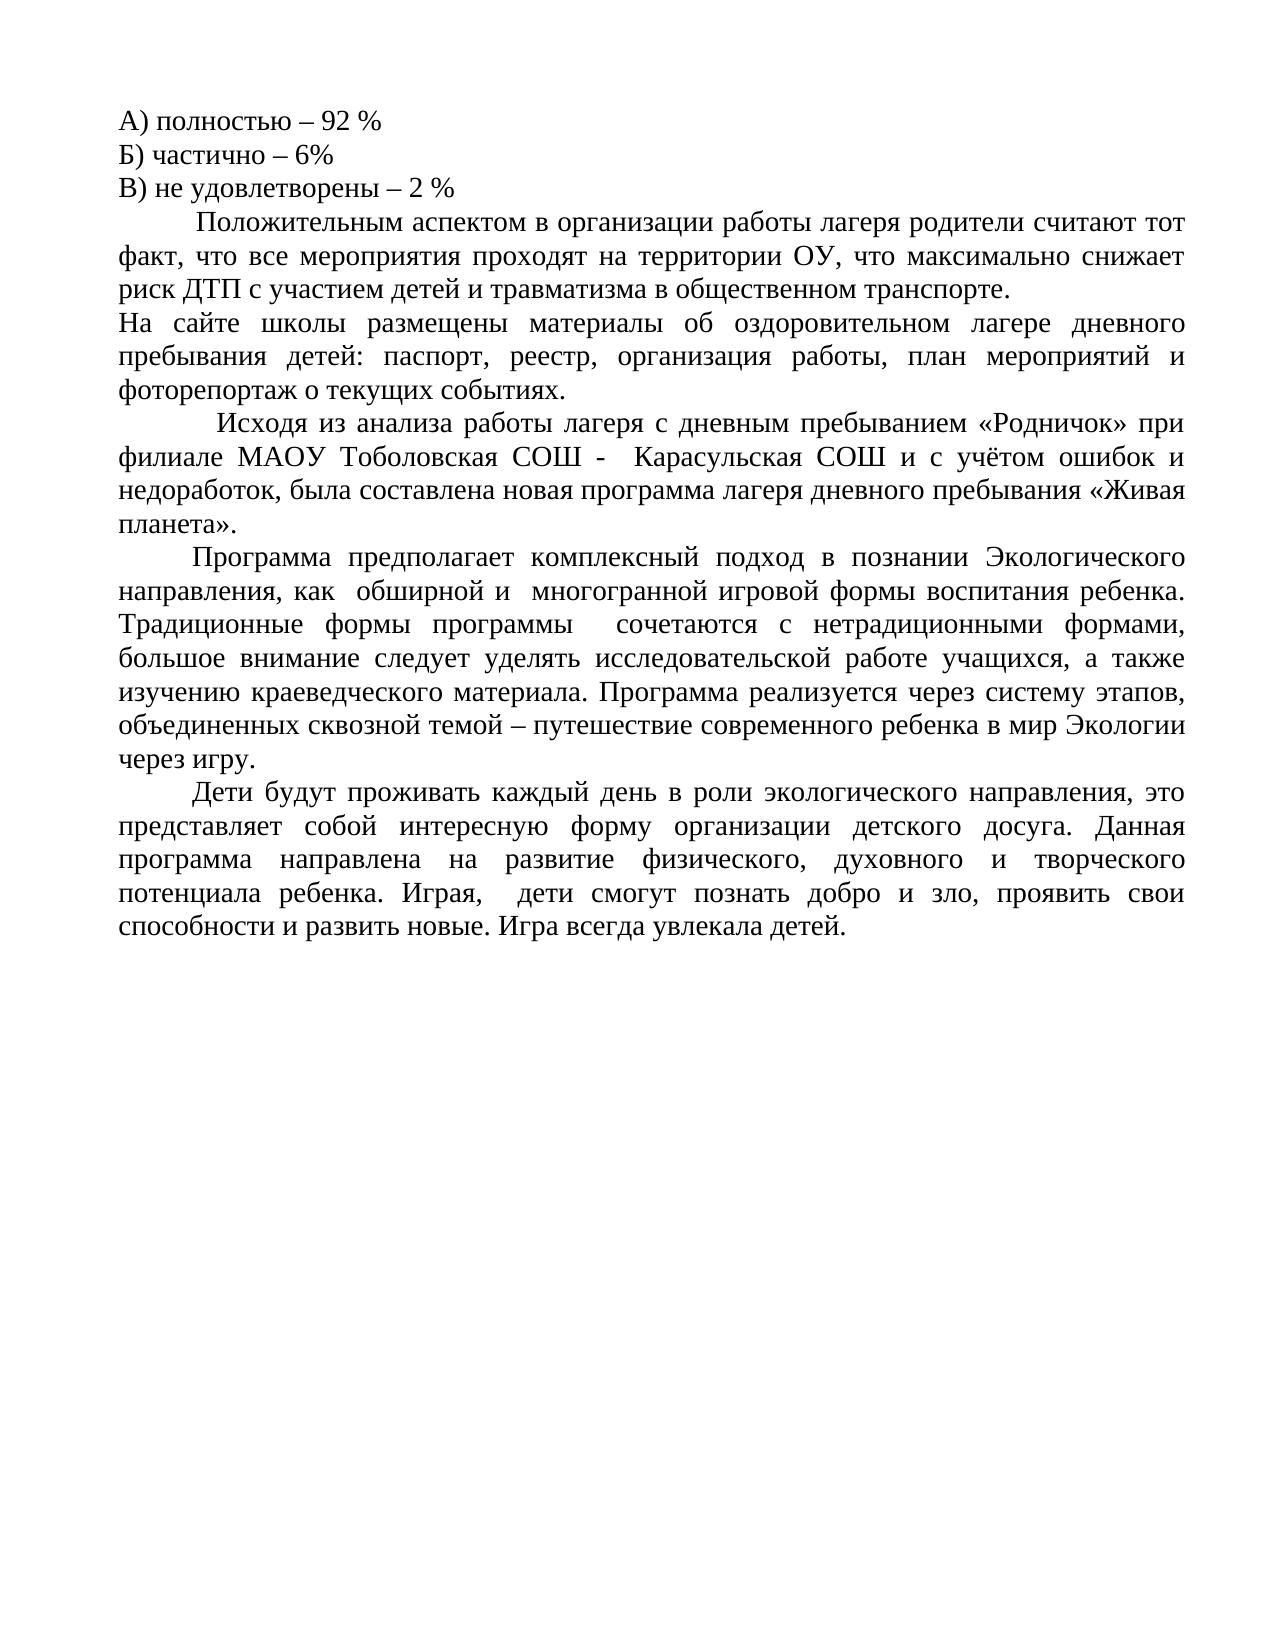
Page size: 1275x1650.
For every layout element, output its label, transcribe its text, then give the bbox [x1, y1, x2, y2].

text А) полностью – 92 % [118, 103, 1186, 137]
text Программа предполагает комплексный подход в познании Экологического направления, как обширной и многогранной игровой формы воспитания ребенка. Традиционные формы программы сочетаются с нетрадиционными формами, большое внимание следует уделять исследовательской работе учащихся, а также изучению краеведческого материала. Программа реализуется через систему этапов, объединенных сквозной темой – путешествие современного ребенка в мир Экологии через игру. [118, 539, 1186, 774]
text Исходя из анализа работы лагеря с дневным пребыванием «Родничок» при филиале МАОУ Тоболовская СОШ - Карасульская СОШ и с учётом ошибок и недоработок, была составлена новая программа лагеря дневного пребывания «Живая планета». [118, 405, 1186, 539]
text Положительным аспектом в организации работы лагеря родители считают тот факт, что все мероприятия проходят на территории ОУ, что максимально снижает риск ДТП с участием детей и травматизма в общественном транспорте. [118, 204, 1186, 305]
text На сайте школы размещены материалы об оздоровительном лагере дневного пребывания детей: паспорт, реестр, организация работы, план мероприятий и фоторепортаж о текущих событиях. [118, 305, 1186, 405]
text Дети будут проживать каждый день в роли экологического направления, это представляет собой интересную форму организации детского досуга. Данная программа направлена на развитие физического, духовного и творческого потенциала ребенка. Играя, дети смогут познать добро и зло, проявить свои способности и развить новые. Игра всегда увлекала детей. [118, 774, 1186, 942]
text Б) частично – 6% [118, 137, 1186, 171]
text В) не удовлетворены – 2 % [118, 171, 1186, 204]
